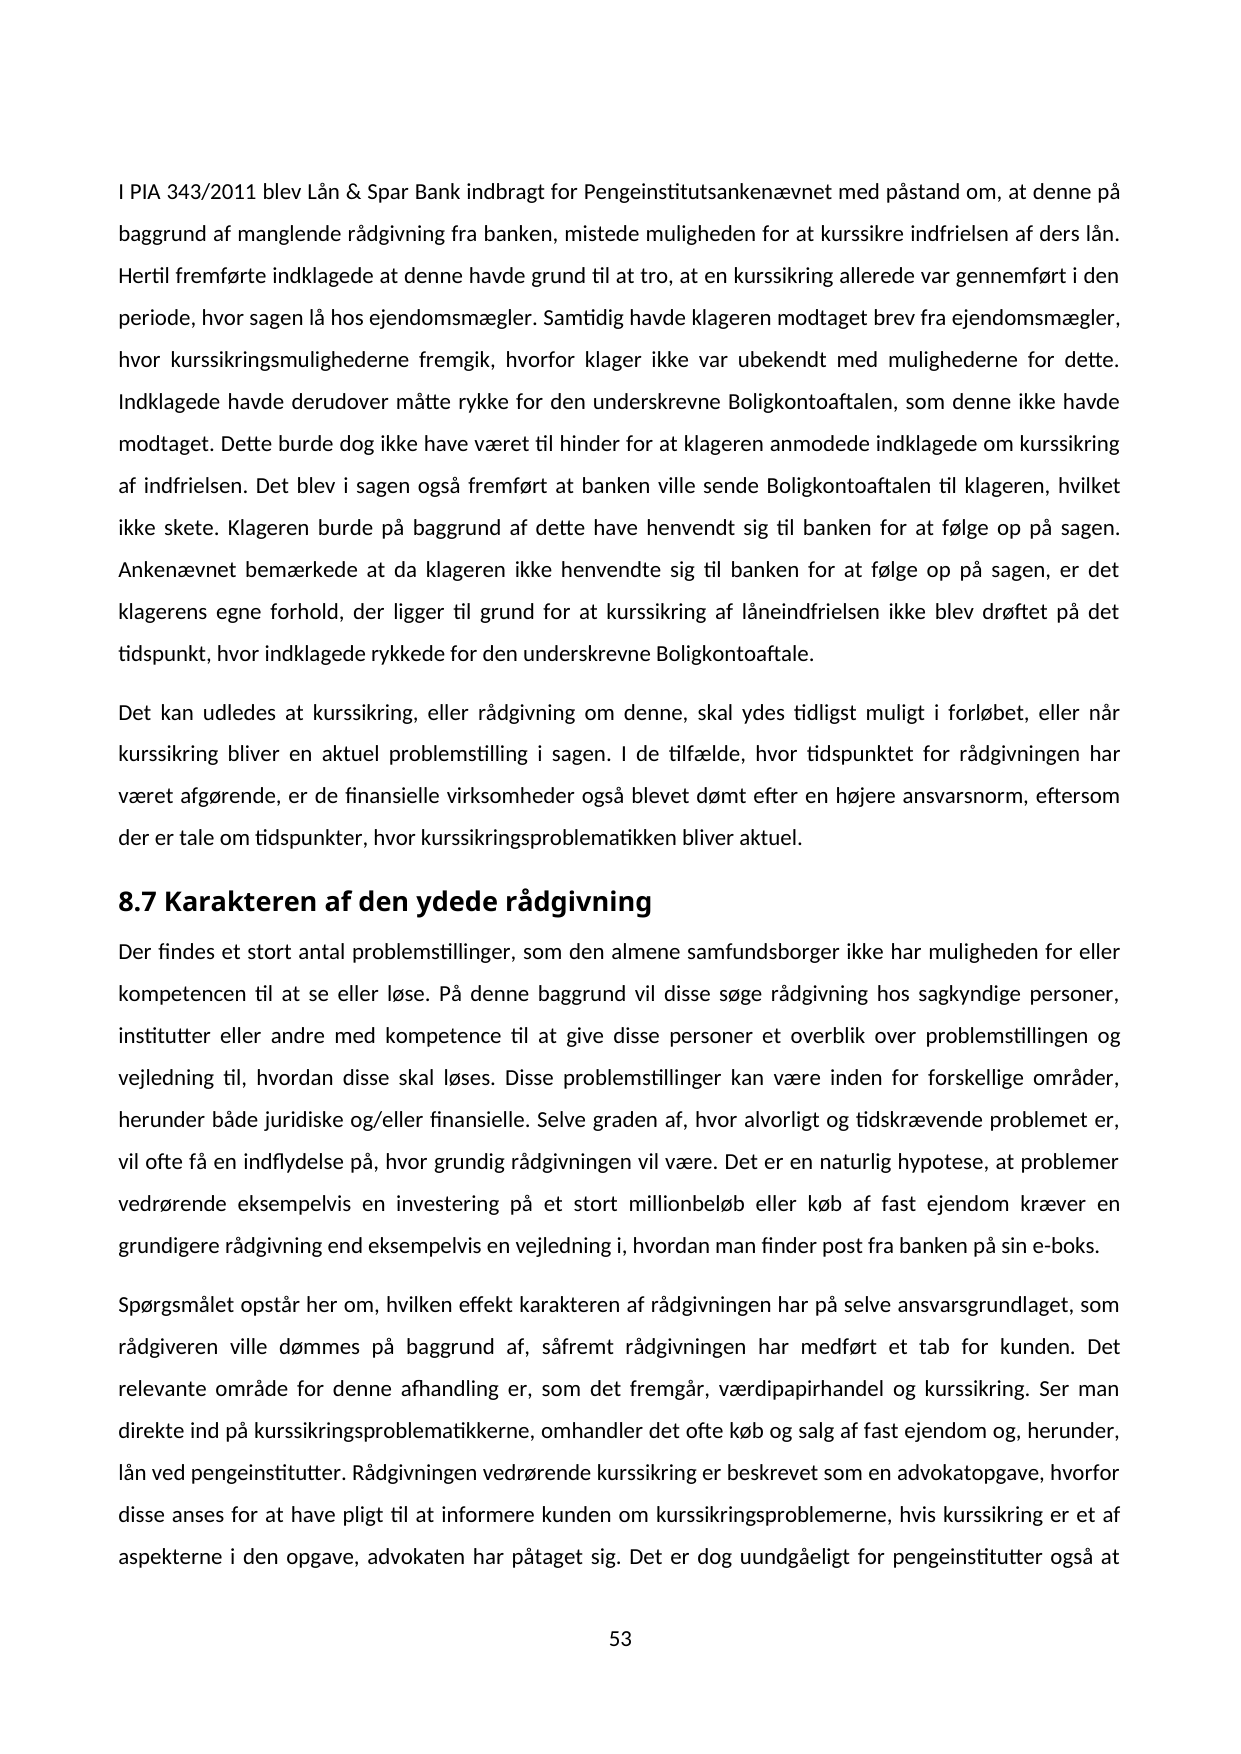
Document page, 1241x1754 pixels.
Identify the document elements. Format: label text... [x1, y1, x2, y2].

text Der findes et stort antal problemstillinger, som den almene samfundsborger ikke har muligheden for eller kompetencen til at se eller løse. På denne baggrund vil disse søge rådgivning hos sagkyndige personer, institutter eller andre med kompetence til at give disse personer et overblik over problemstillingen og vejledning til, hvordan disse skal løses. Disse problemstillinger kan være inden for forskellige områder, herunder både juridiske og/eller finansielle. Selve graden af, hvor alvorligt og tidskrævende problemet er, vil ofte få en indflydelse på, hvor grundig rådgivningen vil være. Det er en naturlig hypotese, at problemer vedrørende eksempelvis en investering på et stort millionbeløb eller køb af fast ejendom kræver en grundigere rådgivning end eksempelvis en vejledning i, hvordan man finder post fra banken på sin e-boks. [118, 937, 1122, 1259]
text I PIA 343/2011 blev Lån & Spar Bank indbragt for Pengeinstitutsankenævnet med påstand om, at denne på baggrund af manglende rådgivning fra banken, mistede muligheden for at kurssikre indfrielsen af ders lån. Hertil fremførte indklagede at denne havde grund til at tro, at en kurssikring allerede var gennemført i den periode, hvor sagen lå hos ejendomsmægler. Samtidig havde klageren modtaget brev fra ejendomsmægler, hvor kurssikringsmulighederne fremgik, hvorfor klager ikke var ubekendt med mulighederne for dette. Indklagede havde derudover måtte rykke for den underskrevne Boligkontoaftalen, som denne ikke havde modtaget. Dette burde dog ikke have været til hinder for at klageren anmodede indklagede om kurssikring af indfrielsen. Det blev i sagen også fremført at banken ville sende Boligkontoaftalen til klageren, hvilket ikke skete. Klageren burde på baggrund af dette have henvendt sig til banken for at følge op på sagen. Ankenævnet bemærkede at da klageren ikke henvendte sig til banken for at følge op på sagen, er det klagerens egne forhold, der ligger til grund for at kurssikring af låneindfrielsen ikke blev drøftet på det tidspunkt, hvor indklagede rykkede for den underskrevne Boligkontoaftale. [118, 177, 1122, 667]
subtitle 8.7 Karakteren af den ydede rådgivning [118, 882, 1122, 919]
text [118, 1290, 1122, 1570]
text Det kan udledes at kurssikring, eller rådgivning om denne, skal ydes tidligst muligt i forløbet, eller når kurssikring bliver en aktuel problemstilling i sagen. I de tilfælde, hvor tidspunktet for rådgivningen har været afgørende, er de finansielle virksomheder også blevet dømt efter en højere ansvarsnorm, eftersom der er tale om tidspunkter, hvor kurssikringsproblematikken bliver aktuel. [118, 698, 1122, 852]
